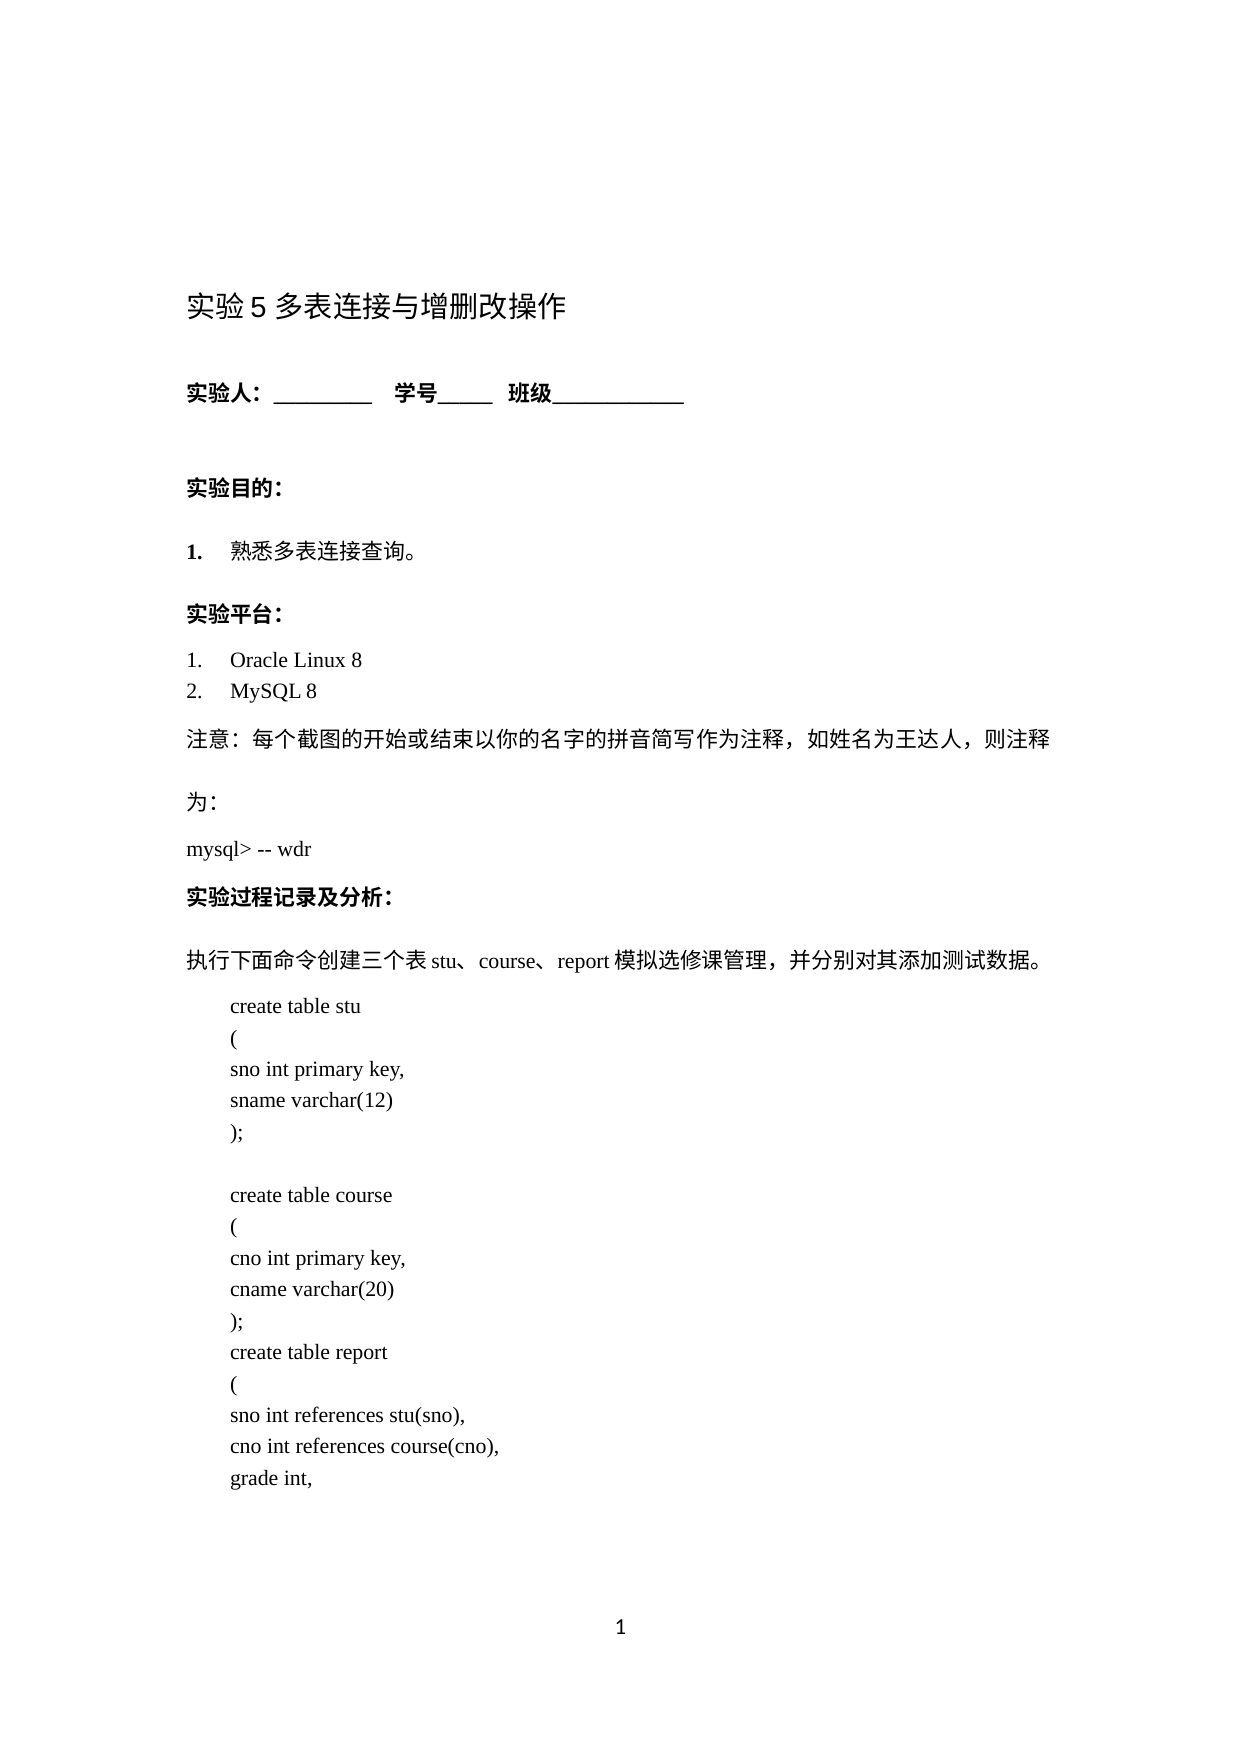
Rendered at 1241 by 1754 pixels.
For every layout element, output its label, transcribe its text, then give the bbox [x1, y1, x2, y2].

text ( [230, 1367, 1054, 1399]
text cno int references course(cno), [230, 1430, 1054, 1462]
text create table course [230, 1179, 1054, 1210]
text ); [230, 1116, 1054, 1147]
text 实验目的： [186, 455, 1054, 518]
text ); [230, 1304, 1054, 1336]
list 熟悉多表连接查询。 [186, 518, 1054, 581]
text mysql> -- wdr [186, 833, 1054, 864]
text sno int references stu(sno), [230, 1399, 1054, 1430]
text grade int, [230, 1462, 1054, 1493]
text sno int primary key, [230, 1053, 1054, 1084]
text create table stu [230, 990, 1054, 1021]
list Oracle Linux 8 [186, 644, 1054, 675]
text create table report [230, 1336, 1054, 1367]
list MySQL 8 [186, 675, 1054, 707]
text ( [230, 1021, 1054, 1053]
text 实验过程记录及分析： [186, 864, 1054, 927]
text ( [230, 1210, 1054, 1242]
text cname varchar(20) [230, 1273, 1054, 1304]
subtitle 实验5 多表连接与增删改操作 [186, 273, 1054, 336]
text 注意：每个截图的开始或结束以你的名字的拼音简写作为注释，如姓名为王达人，则注释为： [186, 707, 1054, 833]
text cno int primary key, [230, 1242, 1054, 1273]
text 执行下面命令创建三个表stu、course、report模拟选修课管理，并分别对其添加测试数据。 [186, 927, 1054, 990]
text 实验人：_________ 学号_____ 班级____________ [186, 361, 1054, 424]
text sname varchar(12) [230, 1084, 1054, 1116]
text 实验平台： [186, 581, 1054, 644]
